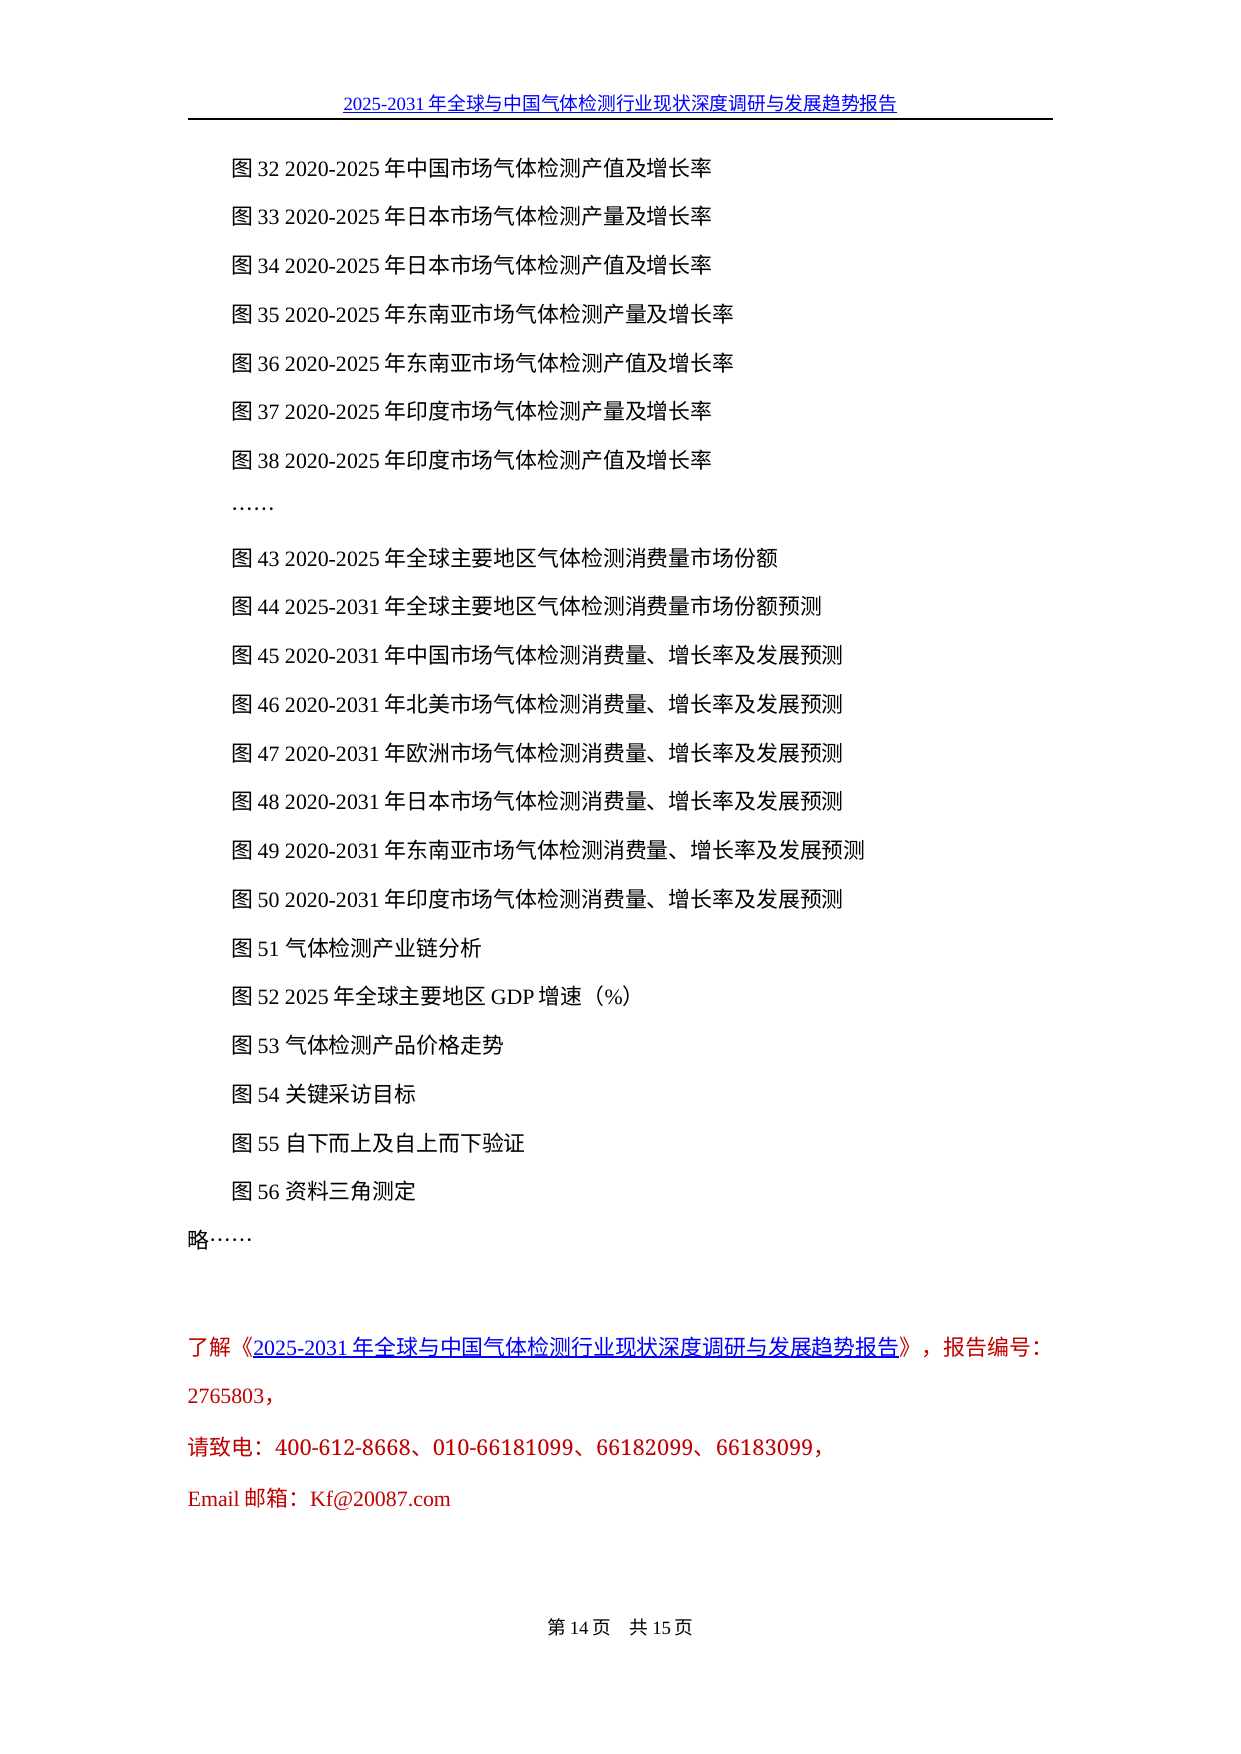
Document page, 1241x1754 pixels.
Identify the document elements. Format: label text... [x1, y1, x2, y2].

text 了解《2025-2031年全球与中国气体检测行业现状深度调研与发展趋势报告》，报告编号：2765803， [187, 1329, 1053, 1410]
text Email邮箱：Kf@20087.com [187, 1481, 1053, 1513]
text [187, 150, 1053, 1255]
text 请致电：400-612-8668、010-66181099、66182099、66183099， [187, 1429, 1053, 1462]
